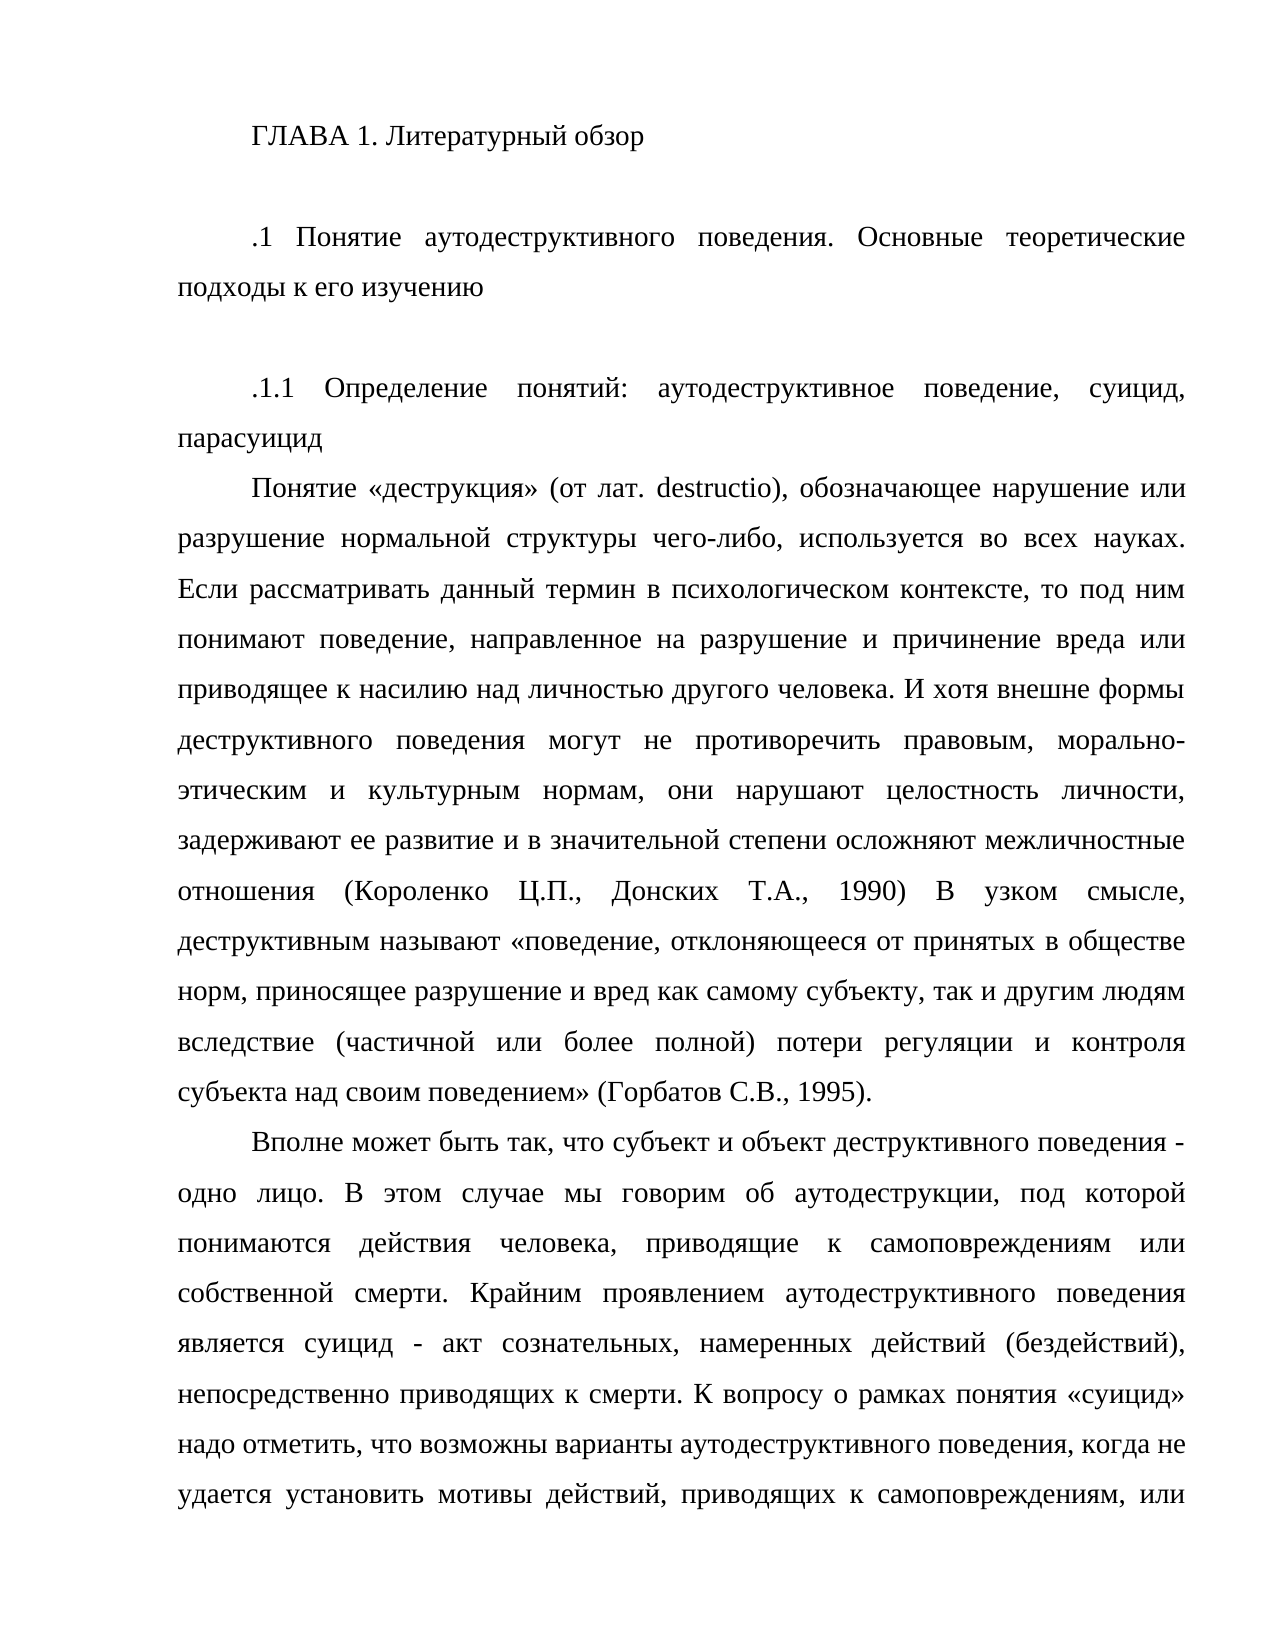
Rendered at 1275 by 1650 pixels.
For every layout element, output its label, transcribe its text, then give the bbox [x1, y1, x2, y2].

text Понятие «деструкция» (от лат. destructio), обозначающее нарушение или разрушение нормальной структуры чего-либо, используется во всех науках. Если рассматривать данный термин в психологическом контексте, то под ним понимают поведение, направленное на разрушение и причинение вреда или приводящее к насилию над личностью другого человека. И хотя внешне формы деструктивного поведения могут не противоречить правовым, морально-этическим и культурным нормам, они нарушают целостность личности, задерживают ее развитие и в значительной степени осложняют межличностные отношения (Короленко Ц.П., Донских Т.А., 1990) В узком смысле, деструктивным называют «поведение, отклоняющееся от принятых в обществе норм, приносящее разрушение и вред как самому субъекту, так и другим людям вследствие (частичной или более полной) потери регуляции и контроля субъекта над своим поведением» (Горбатов С.В., 1995). [177, 470, 1186, 1108]
text .1.1 Определение понятий: аутодеструктивное поведение, суицид, парасуицид [177, 370, 1186, 453]
text ГЛАВА 1. Литературный обзор [177, 118, 1186, 152]
text .1 Понятие аутодеструктивного поведения. Основные теоретические подходы к его изучению [177, 219, 1186, 303]
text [177, 1124, 1186, 1510]
